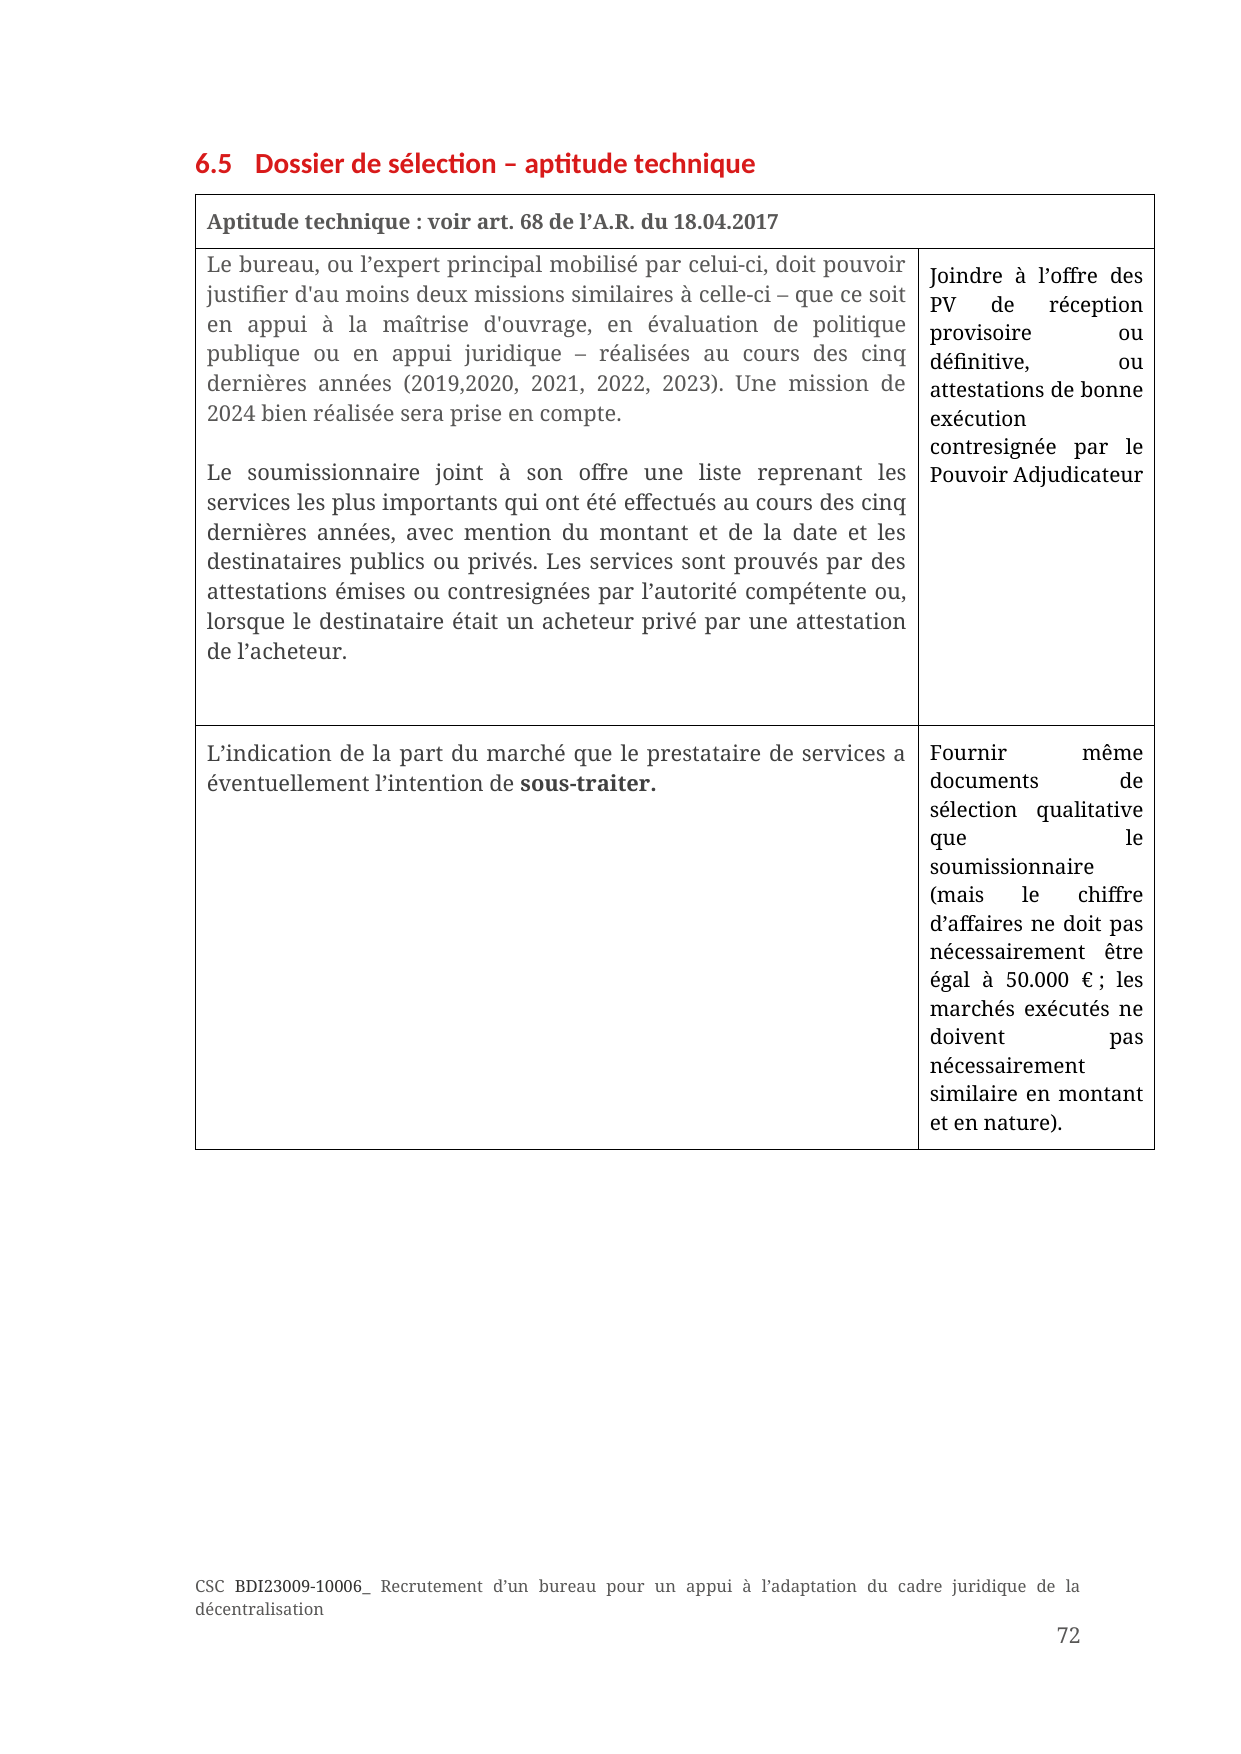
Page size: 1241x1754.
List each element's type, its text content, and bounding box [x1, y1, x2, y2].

table_header Aptitude technique : voir art. 68 de l’A.R. du 18.04.2017 [196, 195, 1154, 248]
subtitle Dossier de sélection – aptitude technique [195, 145, 1081, 181]
table_cell Le bureau, ou l’expert principal mobilisé par celui-ci, doit pouvoir justifier d'au moins deux missions similaires à celle-ci – que ce soit en appui à la maîtrise d'ouvrage, en évaluation de politique publique ou en appui juridique – réalisées au cours des cinq dernières années (2019,2020, 2021, 2022, 2023). Une mission de 2024 bien réalisée sera prise en compte. Le soumissionnaire joint à son offre une liste reprenant les services les plus importants qui ont été effectués au cours des cinq dernières années, avec mention du montant et de la date et les destinataires publics ou privés. Les services sont prouvés par des attestations émises ou contresignées par l’autorité compétente ou, lorsque le destinataire était un acheteur privé par une attestation de l’acheteur. [196, 249, 918, 724]
table_cell Fournir même documents de sélection qualitative que le soumissionnaire (mais le chiffre d’affaires ne doit pas nécessairement être égal à 50.000 € ; les marchés exécutés ne doivent pas nécessairement similaire en montant et en nature). [919, 726, 1154, 1149]
table_cell L’indication de la part du marché que le prestataire de services a éventuellement l’intention de sous-traiter. [196, 726, 918, 1149]
table_cell Joindre à l’offre des PV de réception provisoire ou définitive, ou attestations de bonne exécution contresignée par le Pouvoir Adjudicateur [919, 249, 1154, 724]
